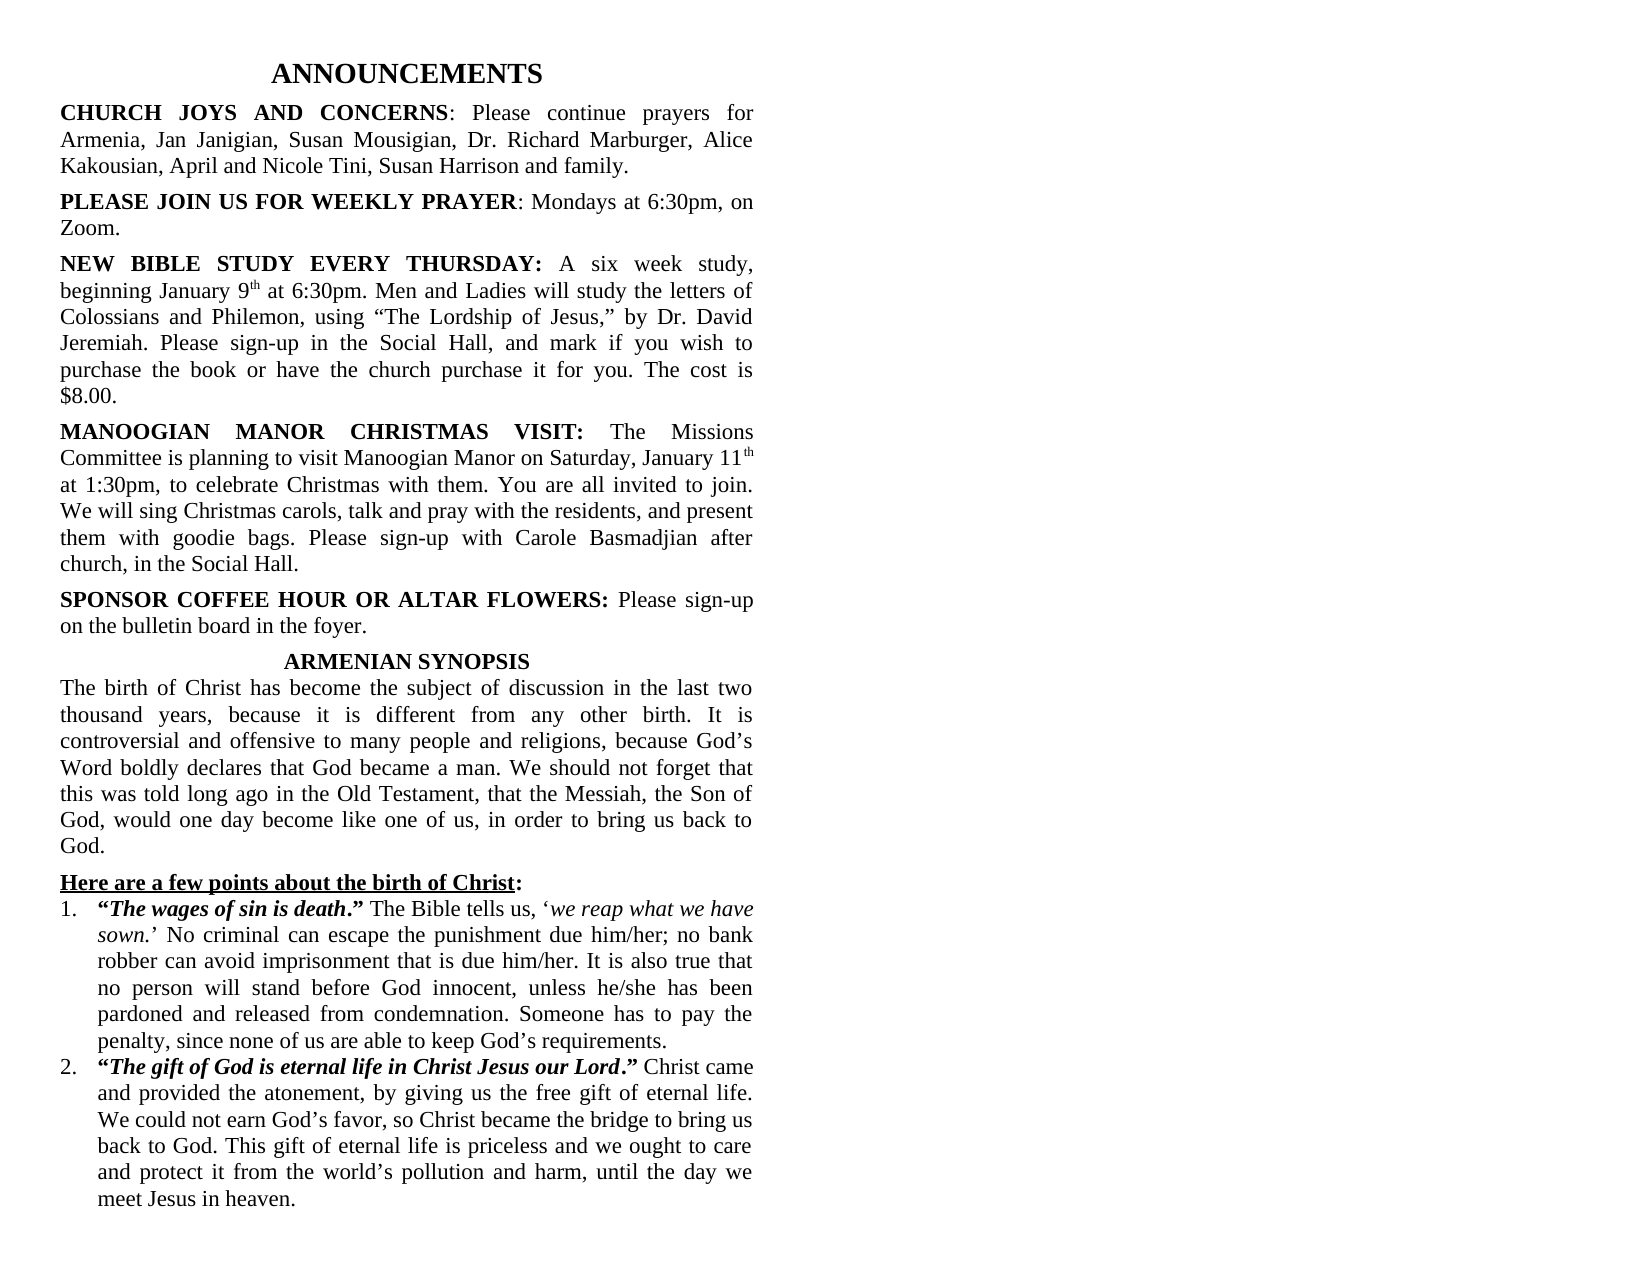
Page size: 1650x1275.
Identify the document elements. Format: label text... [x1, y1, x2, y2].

text Here are a few points about the birth of Christ: [60, 868, 754, 895]
text The birth of Christ has become the subject of discussion in the last two thousand years, because it is different from any other birth. It is controversial and offensive to many people and religions, because God’s Word boldly declares that God became a man. We should not forget that this was told long ago in the Old Testament, that the Messiah, the Son of God, would one day become like one of us, in order to bring us back to God. [60, 674, 754, 859]
text ANNOUNCEMENTS [60, 56, 754, 90]
list “The wages of sin is death.” The Bible tells us, ‘we reap what we have sown.’ No criminal can escape the punishment due him/her; no bank robber can avoid imprisonment that is due him/her. It is also true that no person will stand before God innocent, unless he/she has been pardoned and released from condemnation. Someone has to pay the penalty, since none of us are able to keep God’s requirements. [60, 895, 754, 1053]
text SPONSOR COFFEE HOUR OR ALTAR FLOWERS: Please sign-up on the bulletin board in the foyer. [60, 586, 754, 638]
list “The gift of God is eternal life in Christ Jesus our Lord.” Christ came and provided the atonement, by giving us the free gift of eternal life. We could not earn God’s favor, so Christ became the bridge to bring us back to God. This gift of eternal life is priceless and we ought to care and protect it from the world’s pollution and harm, until the day we meet Jesus in heaven. [60, 1053, 754, 1211]
text PLEASE JOIN US FOR WEEKLY PRAYER: Mondays at 6:30pm, on Zoom. [60, 188, 754, 241]
text CHURCH JOYS AND CONCERNS: Please continue prayers for Armenia, Jan Janigian, Susan Mousigian, Dr. Richard Marburger, Alice Kakousian, April and Nicole Tini, Susan Harrison and family. [60, 99, 754, 178]
text ARMENIAN SYNOPSIS [60, 648, 754, 674]
text NEW BIBLE STUDY EVERY THURSDAY: A six week study, beginning January 9th at 6:30pm. Men and Ladies will study the letters of Colossians and Philemon, using “The Lordship of Jesus,” by Dr. David Jeremiah. Please sign-up in the Social Hall, and mark if you wish to purchase the book or have the church purchase it for you. The cost is $8.00. [60, 250, 754, 408]
text MANOOGIAN MANOR CHRISTMAS VISIT: The Missions Committee is planning to visit Manoogian Manor on Saturday, January 11th at 1:30pm, to celebrate Christmas with them. You are all invited to join. We will sing Christmas carols, talk and pray with the residents, and present them with goodie bags. Please sign-up with Carole Basmadjian after church, in the Social Hall. [60, 418, 754, 576]
